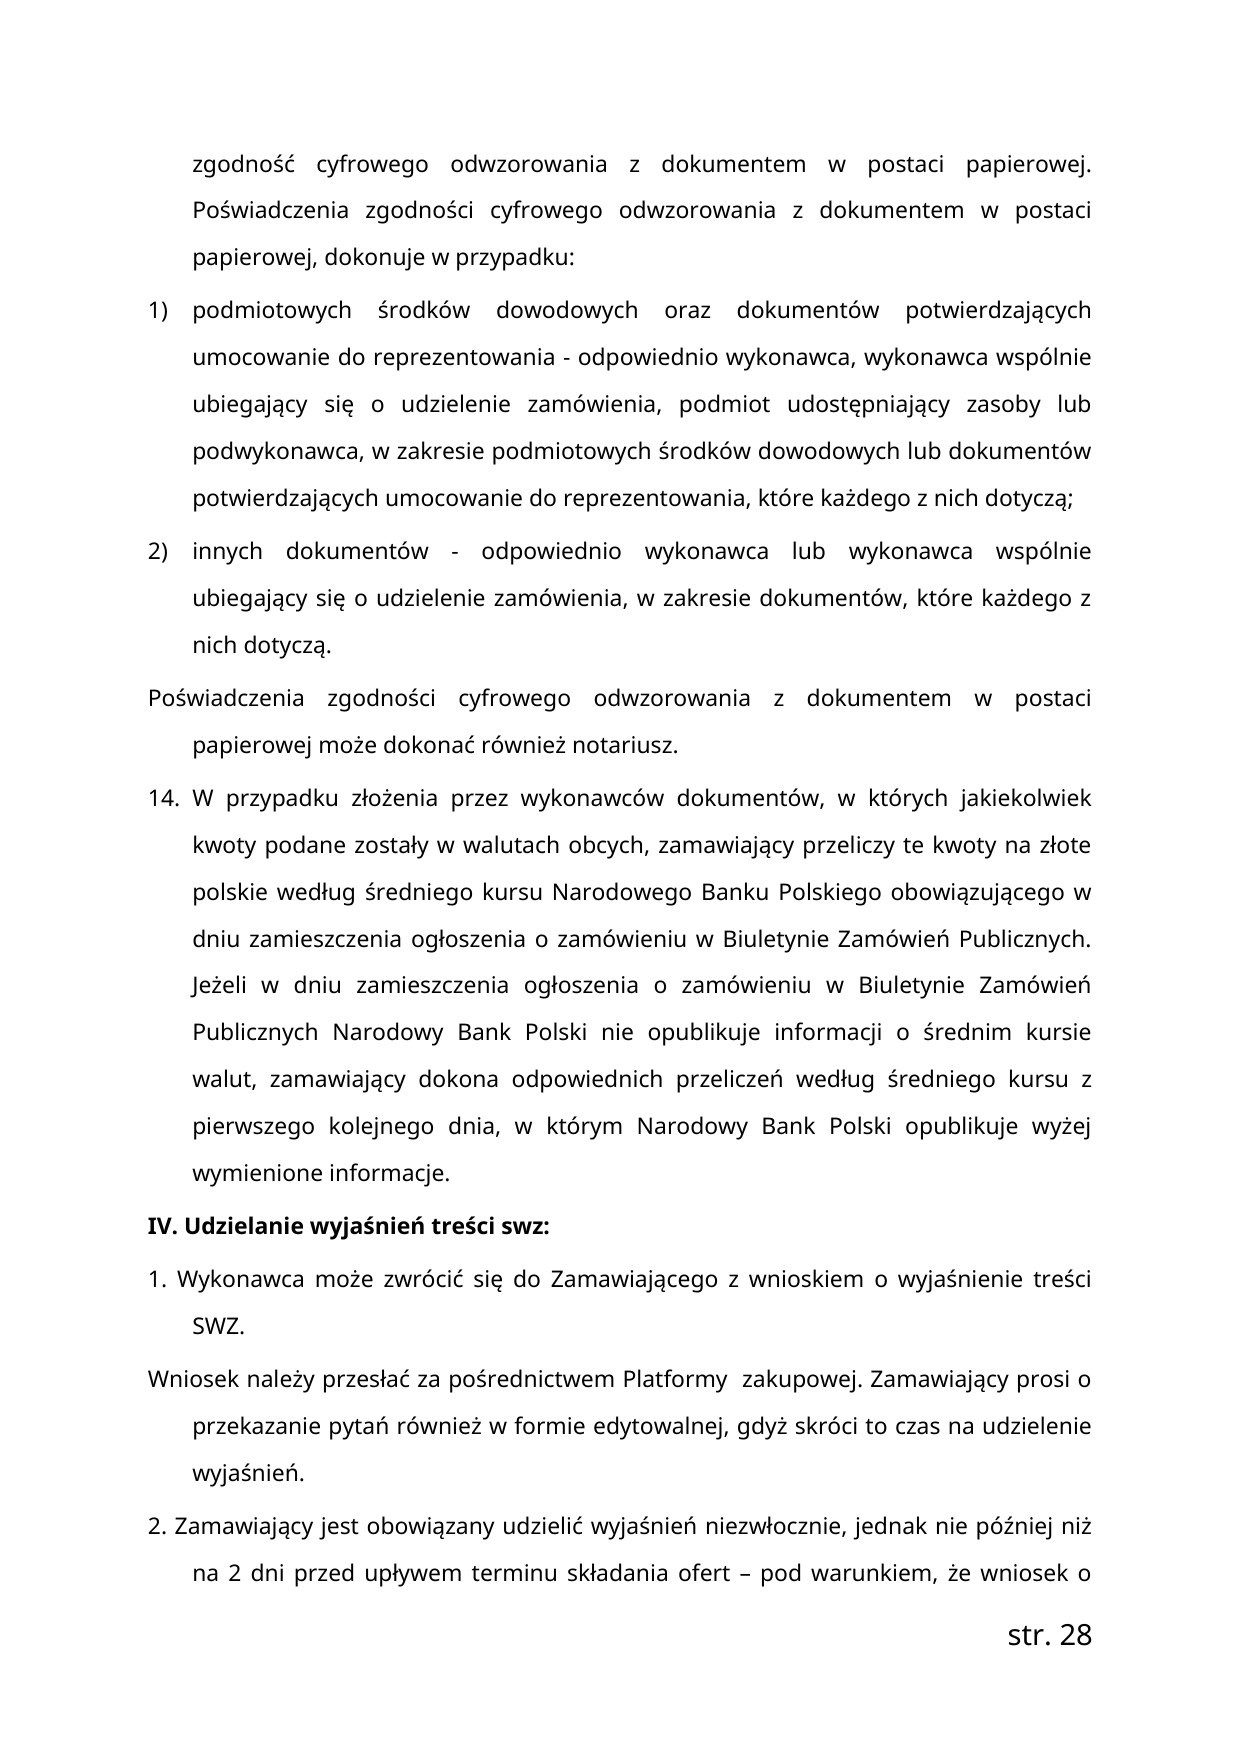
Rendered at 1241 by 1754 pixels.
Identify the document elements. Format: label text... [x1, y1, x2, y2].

text Wniosek należy przesłać za pośrednictwem Platformy zakupowej. Zamawiający prosi o przekazanie pytań również w formie edytowalnej, gdyż skróci to czas na udzielenie wyjaśnień. [148, 1363, 1093, 1488]
text IV. Udzielanie wyjaśnień treści swz: [148, 1210, 1093, 1241]
text 1) podmiotowych środków dowodowych oraz dokumentów potwierdzających umocowanie do reprezentowania - odpowiednio wykonawca, wykonawca wspólnie ubiegający się o udzielenie zamówienia, podmiot udostępniający zasoby lub podwykonawca, w zakresie podmiotowych środków dowodowych lub dokumentów potwierdzających umocowanie do reprezentowania, które każdego z nich dotyczą; [148, 294, 1093, 513]
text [148, 1510, 1093, 1588]
text 2) innych dokumentów - odpowiednio wykonawca lub wykonawca wspólnie ubiegający się o udzielenie zamówienia, w zakresie dokumentów, które każdego z nich dotyczą. [148, 535, 1093, 660]
text 14. W przypadku złożenia przez wykonawców dokumentów, w których jakiekolwiek kwoty podane zostały w walutach obcych, zamawiający przeliczy te kwoty na złote polskie według średniego kursu Narodowego Banku Polskiego obowiązującego w dniu zamieszczenia ogłoszenia o zamówieniu w Biuletynie Zamówień Publicznych. Jeżeli w dniu zamieszczenia ogłoszenia o zamówieniu w Biuletynie Zamówień Publicznych Narodowy Bank Polski nie opublikuje informacji o średnim kursie walut, zamawiający dokona odpowiednich przeliczeń według średniego kursu z pierwszego kolejnego dnia, w którym Narodowy Bank Polski opublikuje wyżej wymienione informacje. [148, 782, 1093, 1188]
text 1. Wykonawca może zwrócić się do Zamawiającego z wnioskiem o wyjaśnienie treści SWZ. [148, 1263, 1093, 1341]
text Poświadczenia zgodności cyfrowego odwzorowania z dokumentem w postaci papierowej może dokonać również notariusz. [148, 682, 1093, 760]
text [148, 148, 1093, 273]
